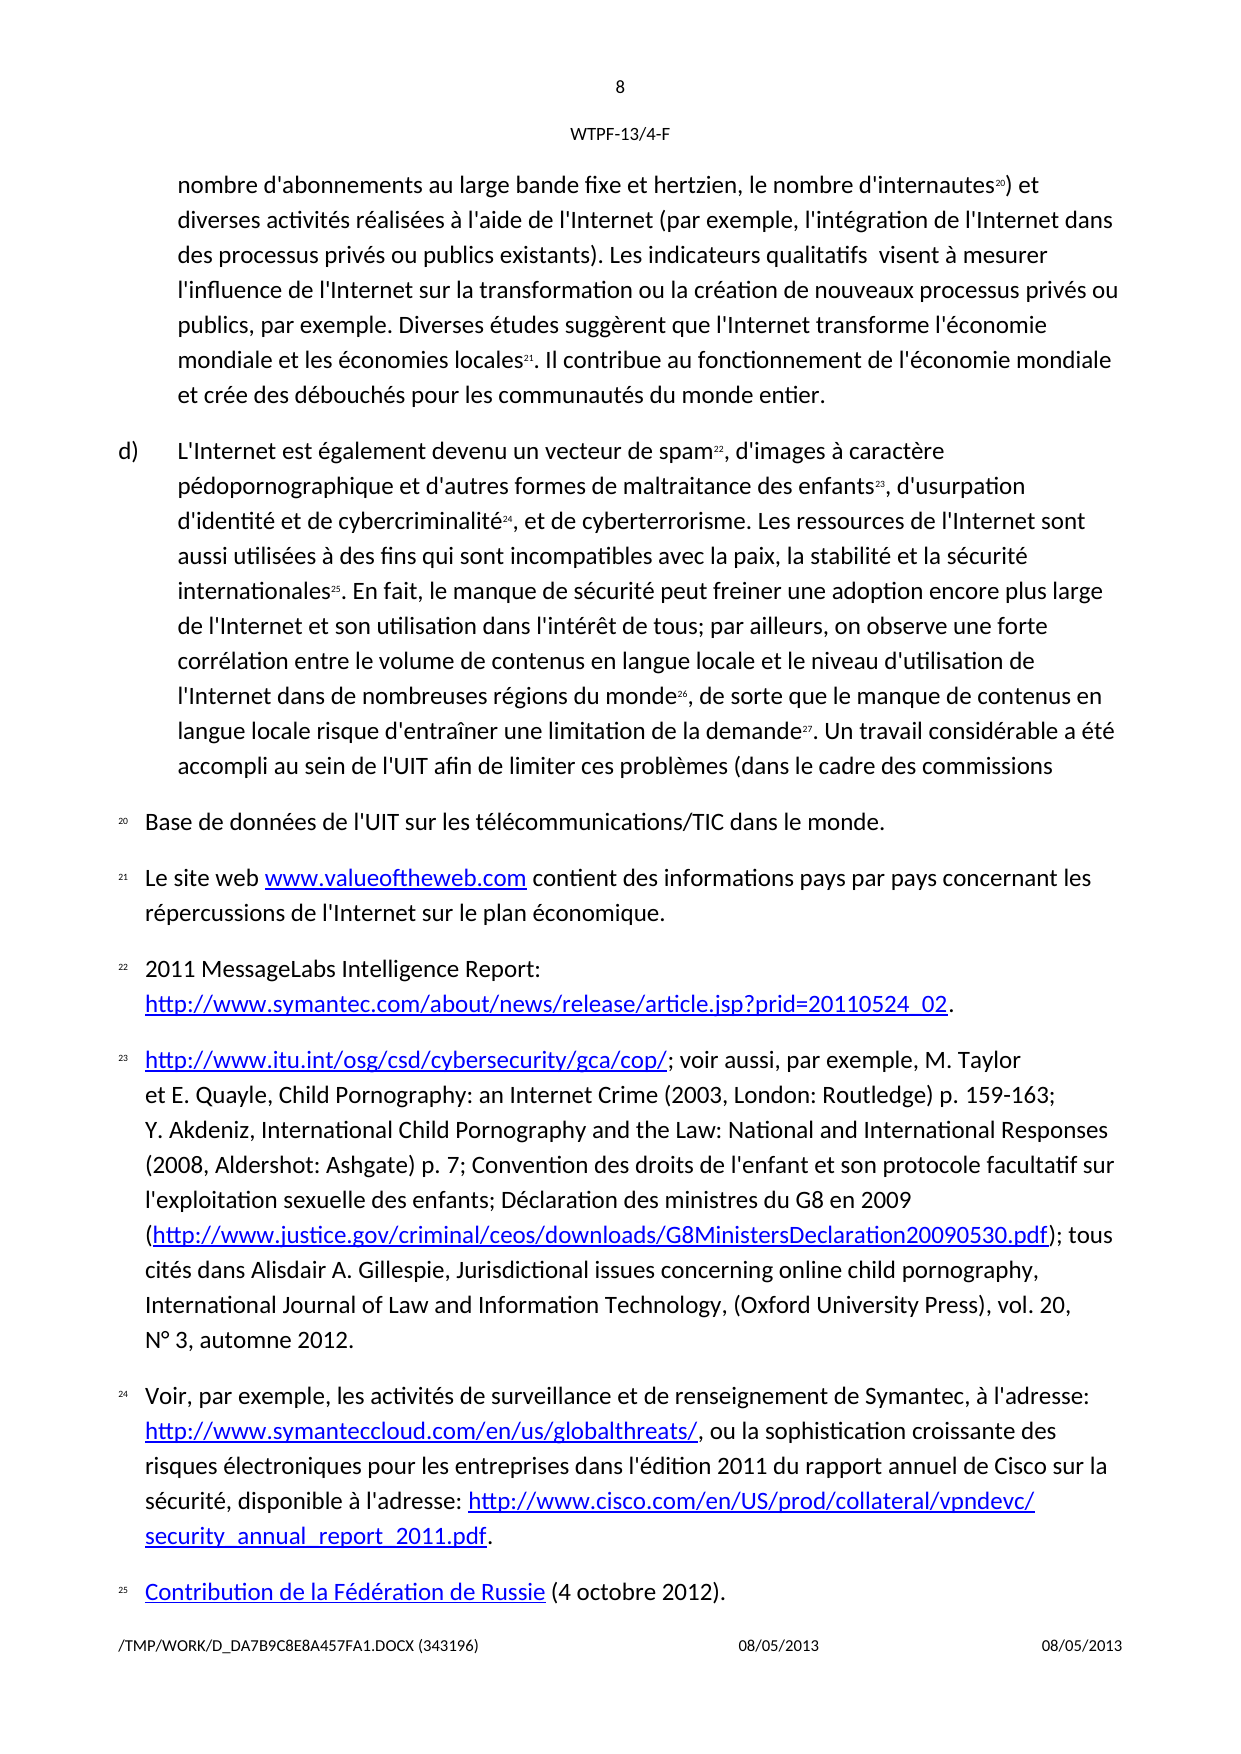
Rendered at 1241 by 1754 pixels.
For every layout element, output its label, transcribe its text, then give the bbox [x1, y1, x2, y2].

text c) Plusieurs indicateurs quantitatifs ou qualitatifs permettent de mesurer l'importance de l'Internet. Les indicateurs quantitatifs, qui mesurent la taille et la croissance de l'Internet, sont, entre autres, la contribution de l'Internet au produit intérieur brut (PIB), , la croissance du déploiement de l'infrastructure (par exemple, la largeur de bande Internet internationale, la longueur de fibres déployées, le nombre de serveurs Internet), les contenus (par exemple, le nombre de sites web, le volume de trafic de données transmis ou stocké) et l'adoption de l'Internet (par exemple, le nombre d'abonnements à l'Internet, le nombre d'abonnements au large bande fixe et hertzien, le nombre d'internautes) et diverses activités réalisées à l'aide de l'Internet (par exemple, l'intégration de l'Internet dans des processus privés ou publics existants). Les indicateurs qualitatifs visent à mesurer l'influence de l'Internet sur la transformation ou la création de nouveaux processus privés ou publics, par exemple. Diverses études suggèrent que l'Internet transforme l'économie mondiale et les économies locales. Il contribue au fonctionnement de l'économie mondiale et crée des débouchés pour les communautés du monde entier. [118, 169, 1122, 410]
text d) L'Internet est également devenu un vecteur de spam, d'images à caractère pédopornographique et d'autres formes de maltraitance des enfants, d'usurpation d'identité et de cybercriminalité, et de cyberterrorisme. Les ressources de l'Internet sont aussi utilisées à des fins qui sont incompatibles avec la paix, la stabilité et la sécurité internationales. En fait, le manque de sécurité peut freiner une adoption encore plus large de l'Internet et son utilisation dans l'intérêt de tous; par ailleurs, on observe une forte corrélation entre le volume de contenus en langue locale et le niveau d'utilisation de l'Internet dans de nombreuses régions du monde, de sorte que le manque de contenus en langue locale risque d'entraîner une limitation de la demande. Un travail considérable a été accompli au sein de l'UIT afin de limiter ces problèmes (dans le cadre des commissions d'études de l'UIT et de la collaboration UIT-IMPACT, par exemple) ainsi que dans de nombreuses instances, parmi lesquelles figurent le Conseil de l'Europe, l'Organisation de Coopération et de Développement Economiques (OCDE), l'Organisation de coopération économique Asie-Pacifique (APEC), le Forum des équipes d'intervention et de sécurité en cas d'incident (FIRST), le Groupe de travail contre l'utilisation abusive des messageries (MAAWG), l'Anti-Phishing Working Group (APWG), le Groupe d'étude sur l'ingénierie Internet (IETF), le Consortium de la toile mondiale (W3C), l'Organisation pour le progrès des normes sur les informations structurées (OASIS), et le Groupe d'experts gouvernementaux (GEG) de la 1ère Commission de l'Assemblée générale des Nations Unies, chargé d’examiner les risques qui se posent ou pourraient se poser dans le domaine de la sécurité informatique et les mesures collectives qui pourraient être prises pour y parer, y compris les normes, règles ou principes de comportement responsable des Etats et les mesures de confiance concernant les systèmes informatiques. Il existe une forte corrélation entre le développement de l'infrastructure de réseau local et la croissance des contenus en langue locale et d'autres contenus faisant l'objet d'une demande locale. Des investissements réalisés dans le monde entier ont permis une augmentation du volume des contenus locaux. Par ailleurs, on assiste à une évolution de la composition des contenus locaux. Aujourd'hui, ces contenus ne sont plus l'apanage des pays développés, mais reflètent davantage la diversité des nombreuses cultures, langues et communautés qui existent dans le monde, . [118, 435, 1122, 781]
